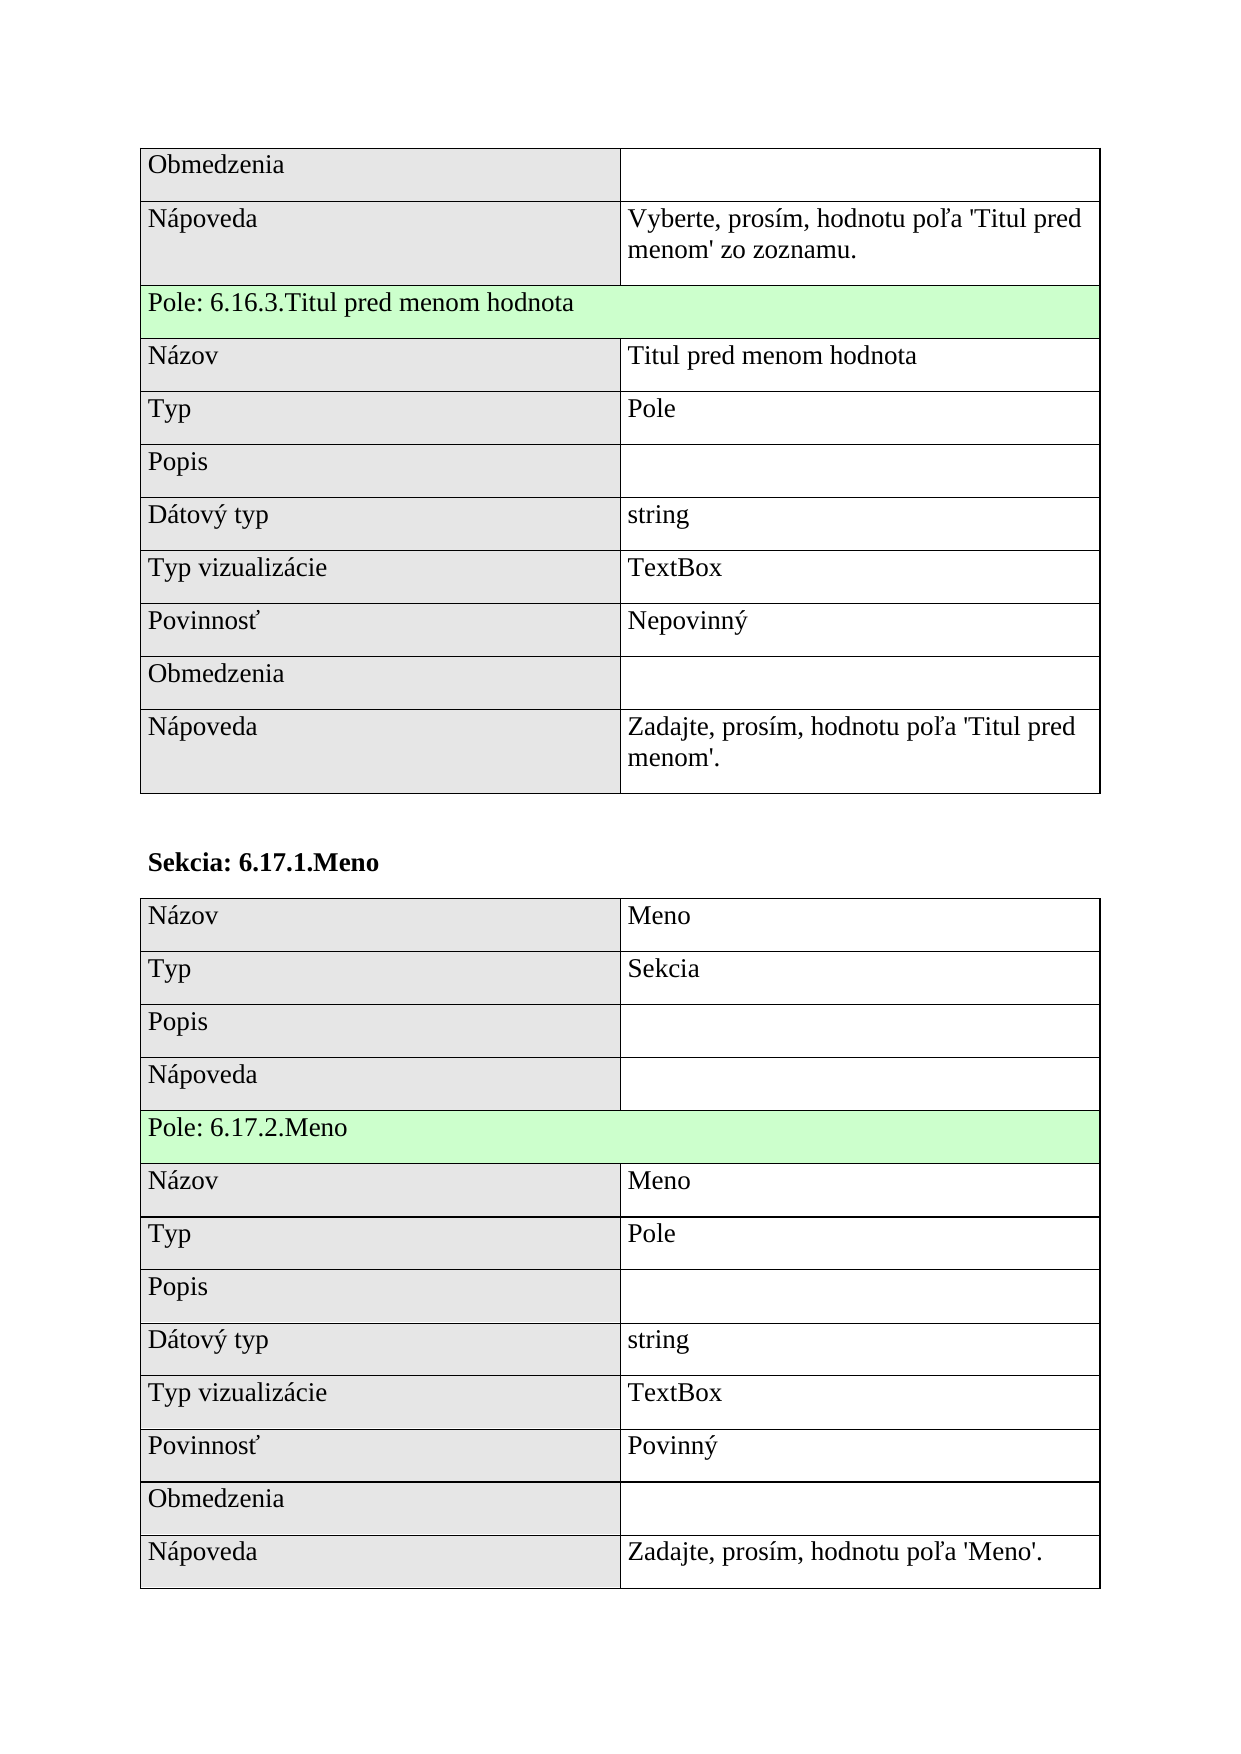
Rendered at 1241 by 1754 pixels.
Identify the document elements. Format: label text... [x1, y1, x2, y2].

table_cell Vyberte, prosím, hodnotu poľa 'Titul pred menom' zo zoznamu. [621, 202, 1099, 285]
table_cell Názov [141, 1164, 620, 1216]
table_header Názov [141, 899, 620, 951]
table_cell Nápoveda [141, 1536, 620, 1587]
table_cell Popis [141, 445, 620, 497]
text Sekcia: 6.17.1.Meno [148, 846, 1093, 877]
table_cell Popis [141, 1005, 620, 1057]
table_cell string [621, 1324, 1099, 1375]
table_cell Nepovinný [621, 604, 1099, 656]
table_cell Typ vizualizácie [141, 1376, 620, 1428]
table_cell Povinný [621, 1430, 1099, 1481]
table_cell [621, 1005, 1099, 1057]
table_cell string [621, 498, 1099, 550]
table_cell Názov [141, 339, 620, 391]
table_cell Pole: 6.17.2.Meno [141, 1111, 1099, 1163]
table_cell TextBox [621, 551, 1099, 603]
table_cell Dátový typ [141, 1324, 620, 1375]
table_cell Zadajte, prosím, hodnotu poľa 'Titul pred menom'. [621, 710, 1099, 793]
table_cell Povinnosť [141, 604, 620, 656]
table_cell Typ [141, 952, 620, 1004]
table_cell [621, 1483, 1099, 1534]
table_cell Titul pred menom hodnota [621, 339, 1099, 391]
table_cell Popis [141, 1270, 620, 1322]
table_cell Nápoveda [141, 710, 620, 793]
table_cell [621, 149, 1099, 201]
table_cell Meno [621, 1164, 1099, 1216]
table_cell Obmedzenia [141, 657, 620, 709]
table_cell [621, 657, 1099, 709]
table_cell [621, 445, 1099, 497]
table_cell Povinnosť [141, 1430, 620, 1481]
table_header Meno [621, 899, 1099, 951]
table_cell Typ [141, 1218, 620, 1269]
table_cell Obmedzenia [141, 1483, 620, 1534]
table_cell Typ [141, 392, 620, 444]
table_cell Obmedzenia [141, 149, 620, 201]
table_cell Pole: 6.16.3.Titul pred menom hodnota [141, 286, 1099, 338]
table_cell [621, 1058, 1099, 1110]
table_cell Zadajte, prosím, hodnotu poľa 'Meno'. [621, 1536, 1099, 1587]
table_cell TextBox [621, 1376, 1099, 1428]
table_cell Sekcia [621, 952, 1099, 1004]
table_cell Nápoveda [141, 202, 620, 285]
table_cell [621, 1270, 1099, 1322]
table_cell Pole [621, 1218, 1099, 1269]
table_cell Pole [621, 392, 1099, 444]
table_cell Nápoveda [141, 1058, 620, 1110]
table_cell Typ vizualizácie [141, 551, 620, 603]
table_cell Dátový typ [141, 498, 620, 550]
